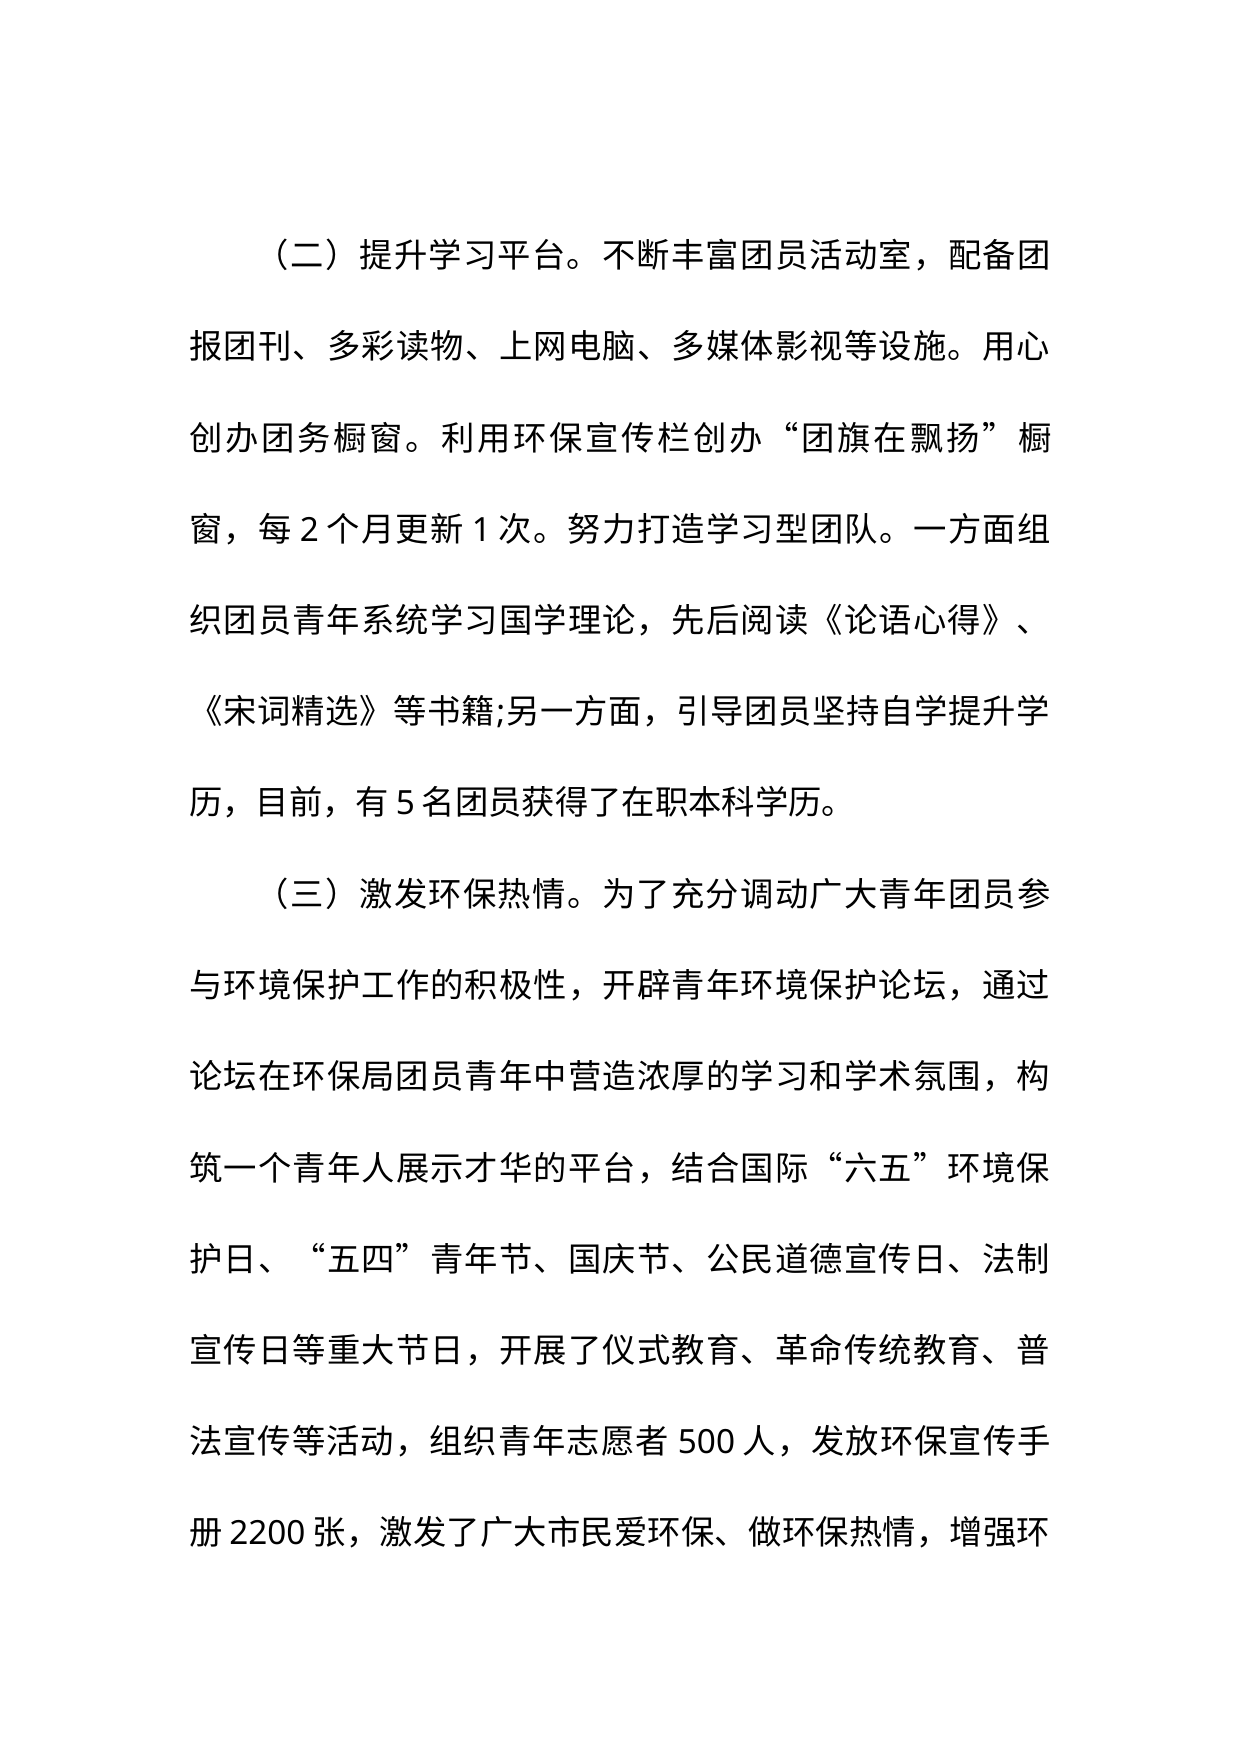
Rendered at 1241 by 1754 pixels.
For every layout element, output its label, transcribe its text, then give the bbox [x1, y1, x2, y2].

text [189, 846, 1051, 1576]
text （二）提升学习平台。不断丰富团员活动室，配备团报团刊、多彩读物、上网电脑、多媒体影视等设施。用心创办团务橱窗。利用环保宣传栏创办“团旗在飘扬”橱窗，每2个月更新1次。努力打造学习型团队。一方面组织团员青年系统学习国学理论，先后阅读《论语心得》、《宋词精选》等书籍;另一方面，引导团员坚持自学提升学历，目前，有5名团员获得了在职本科学历。 [189, 207, 1051, 846]
